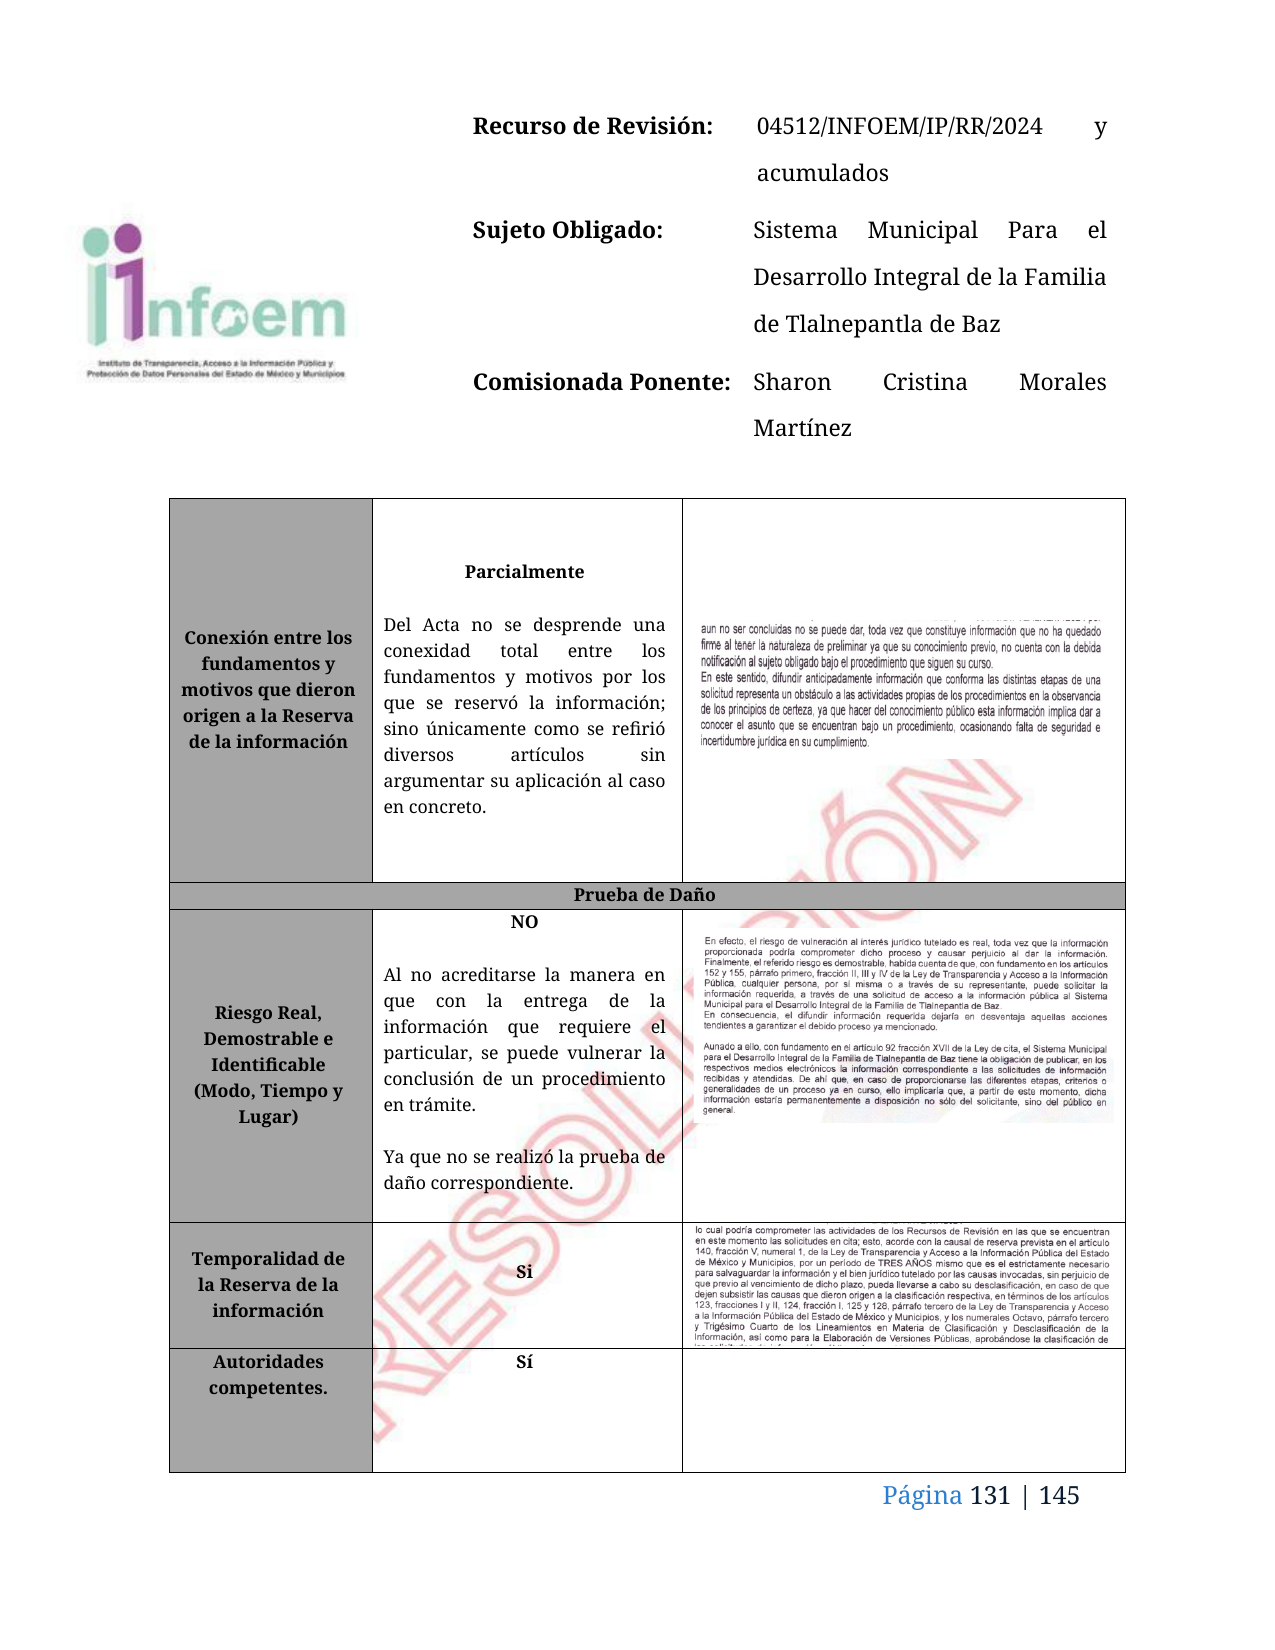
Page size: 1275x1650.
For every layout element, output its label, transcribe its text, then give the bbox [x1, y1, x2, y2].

table_cell Temporalidad de la Reserva de la información [170, 1223, 372, 1348]
table_cell Si [373, 1223, 682, 1348]
table_cell Parcialmente Del Acta no se desprende una conexidad total entre los fundamentos y motivos por los que se reservó la información; sino únicamente como se refirió diversos artículos sin argumentar su aplicación al caso en concreto. [373, 499, 682, 882]
table_cell Conexión entre los fundamentos y motivos que dieron origen a la Reserva de la información [170, 499, 372, 882]
table_cell Sí [373, 1349, 682, 1472]
table_cell [683, 910, 1125, 1222]
table_cell Prueba de Daño [170, 883, 1125, 909]
table_cell NO Al no acreditarse la manera en que con la entrega de la información que requiere el particular, se puede vulnerar la conclusión de un procedimiento en trámite. Ya que no se realizó la prueba de daño correspondiente. [373, 910, 682, 1222]
table_cell Riesgo Real, Demostrable e Identificable (Modo, Tiempo y Lugar) [170, 910, 372, 1222]
table_cell Autoridades competentes. [170, 1349, 372, 1472]
table_cell [683, 1349, 1125, 1472]
table_cell [683, 1223, 1125, 1348]
picture [0, 158, 1275, 1650]
table_cell [683, 499, 1125, 882]
